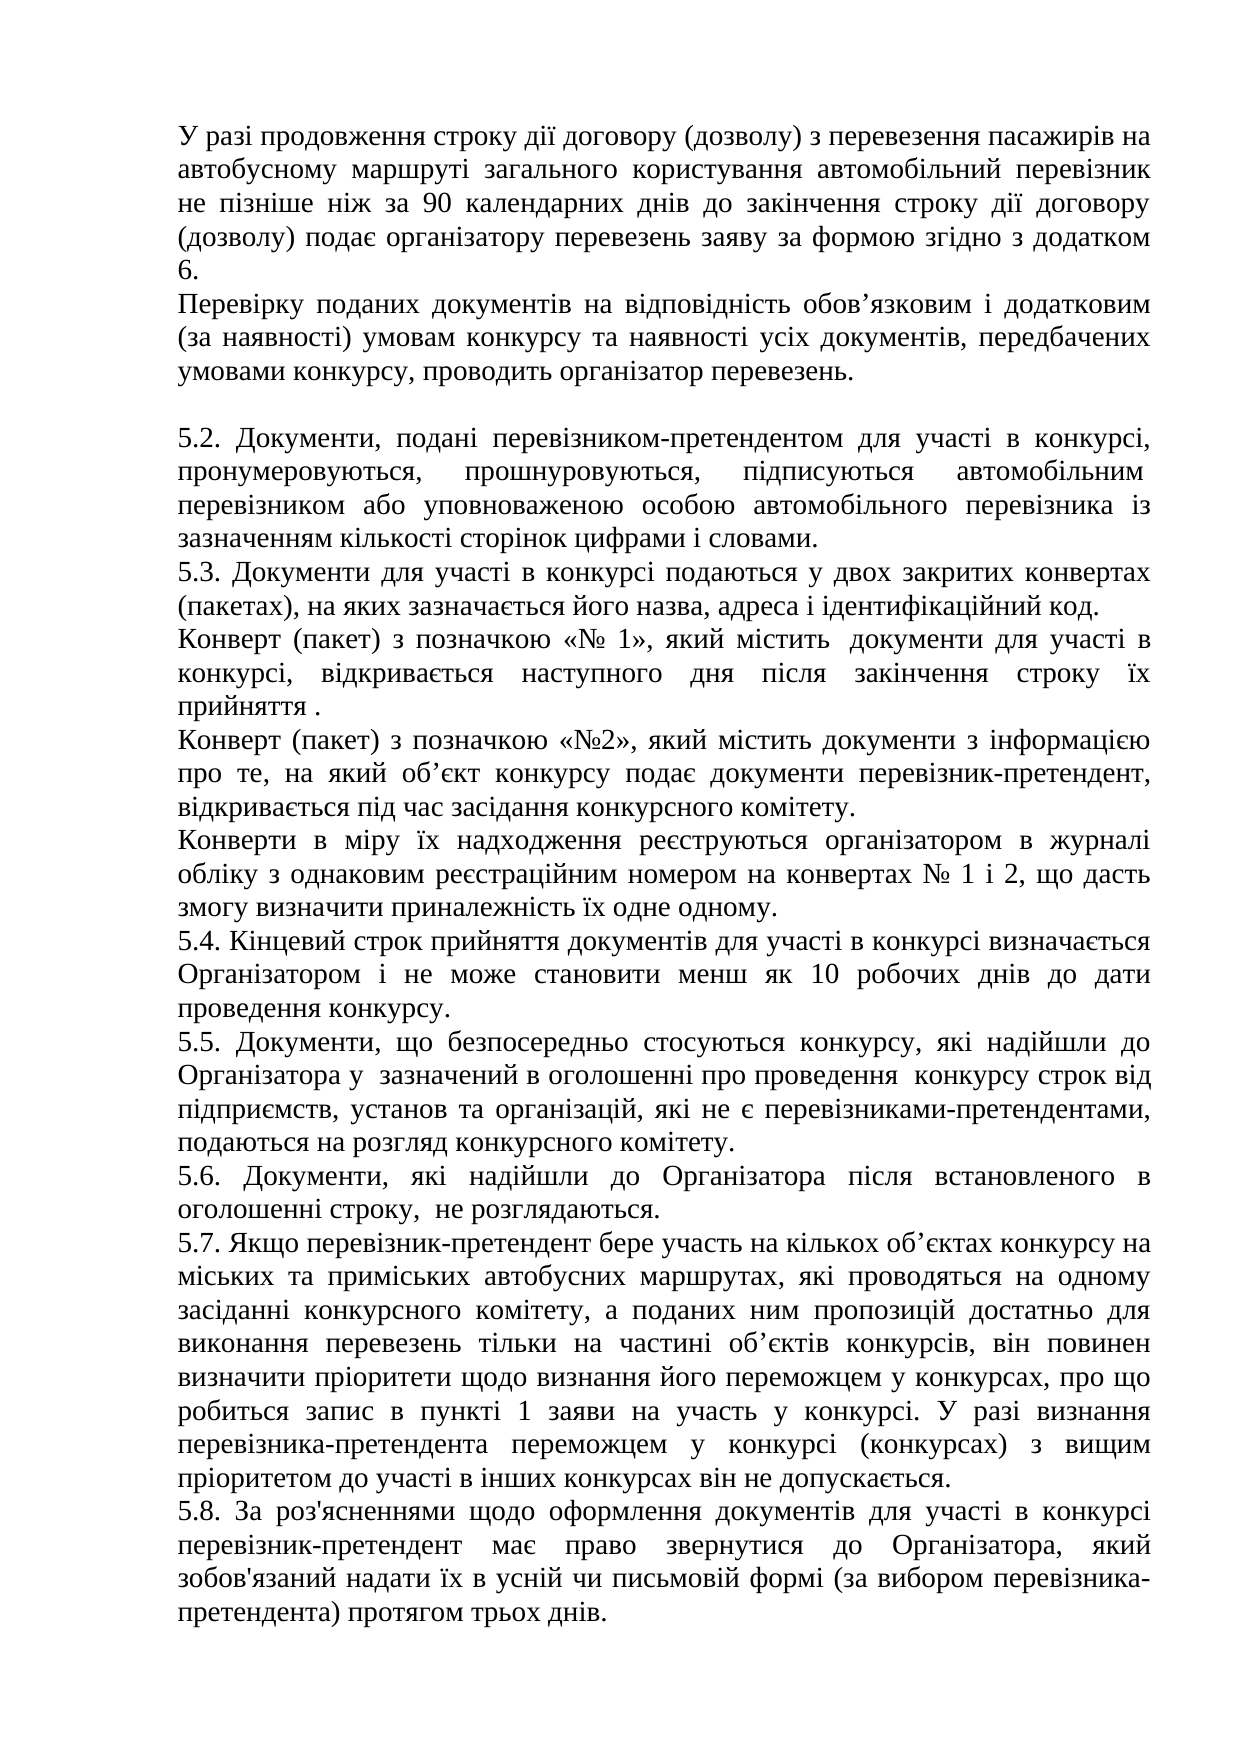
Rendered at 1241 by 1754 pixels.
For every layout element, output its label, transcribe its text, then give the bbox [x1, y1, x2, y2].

text Конверти в міру їх надходження реєструються організатором в журналі обліку з однаковим реєстраційним номером на конвертах № 1 і 2, що дасть змогу визначити приналежність їх одне одному. [177, 822, 1152, 923]
text 5.8. За роз'ясненнями щодо оформлення документів для участі в конкурсі перевізник-претендент має право звернутися до Організатора, який зобов'язаний надати їх в усній чи письмовій формі (за вибором перевізника-претендента) протягом трьох днів. [177, 1493, 1152, 1627]
text 5.3. Документи для участі в конкурсі подаються у двох закритих конвертах (пакетах), на яких зазначається його назва, адреса і ідентифікаційний код. [177, 554, 1152, 621]
text Конверт (пакет) з позначкою «№ 1», який містить документи для участі в конкурсі, відкривається наступного дня після закінчення строку їх прийняття . [177, 621, 1152, 722]
text 5.5. Документи, що безпосередньо стосуються конкурсу, які надійшли до Організатора у зазначений в оголошенні про проведення конкурсу строк від підприємств, установ та організацій, які не є перевізниками-претендентами, подаються на розгляд конкурсного комітету. [177, 1024, 1152, 1158]
text 5.2. Документи, подані перевізником-претендентом для участі в конкурсі, пронумеровуються, прошнуровуються, підписуються автомобільним перевізником або уповноваженою особою автомобільного перевізника із зазначенням кількості сторінок цифрами і словами. [177, 420, 1152, 554]
text У разі продовження строку дії договору (дозволу) з перевезення пасажирів на автобусному маршруті загального користування автомобільний перевізник не пізніше ніж за 90 календарних днів до закінчення строку дії договору (дозволу) подає організатору перевезень заяву за формою згідно з додатком 6. [177, 118, 1152, 286]
text Конверт (пакет) з позначкою «№2», який містить документи з інформацією про те, на який об’єкт конкурсу подає документи перевізник-претендент, відкривається під час засідання конкурсного комітету. [177, 722, 1152, 822]
text 5.7. Якщо перевізник-претендент бере участь на кількох об’єктах конкурсу на міських та приміських автобусних маршрутах, які проводяться на одному засіданні конкурсного комітету, а поданих ним пропозицій достатньо для виконання перевезень тільки на частині об’єктів конкурсів, він повинен визначити пріоритети щодо визнання його переможцем у конкурсах, про що робиться запис в пункті 1 заяви на участь у конкурсі. У разі визнання перевізника-претендента переможцем у конкурсі (конкурсах) з вищим пріоритетом до участі в інших конкурсах він не допускається. [177, 1225, 1152, 1493]
text 5.4. Кінцевий строк прийняття документів для участі в конкурсі визначається Організатором і не може становити менш як 10 робочих днів до дати проведення конкурсу. [177, 923, 1152, 1024]
text 5.6. Документи, які надійшли до Організатора після встановленого в оголошенні строку, не розглядаються. [177, 1158, 1152, 1225]
text Перевірку поданих документів на відповідність обов’язковим і додатковим (за наявності) умовам конкурсу та наявності усіх документів, передбачених умовами конкурсу, проводить організатор перевезень. [177, 286, 1152, 386]
